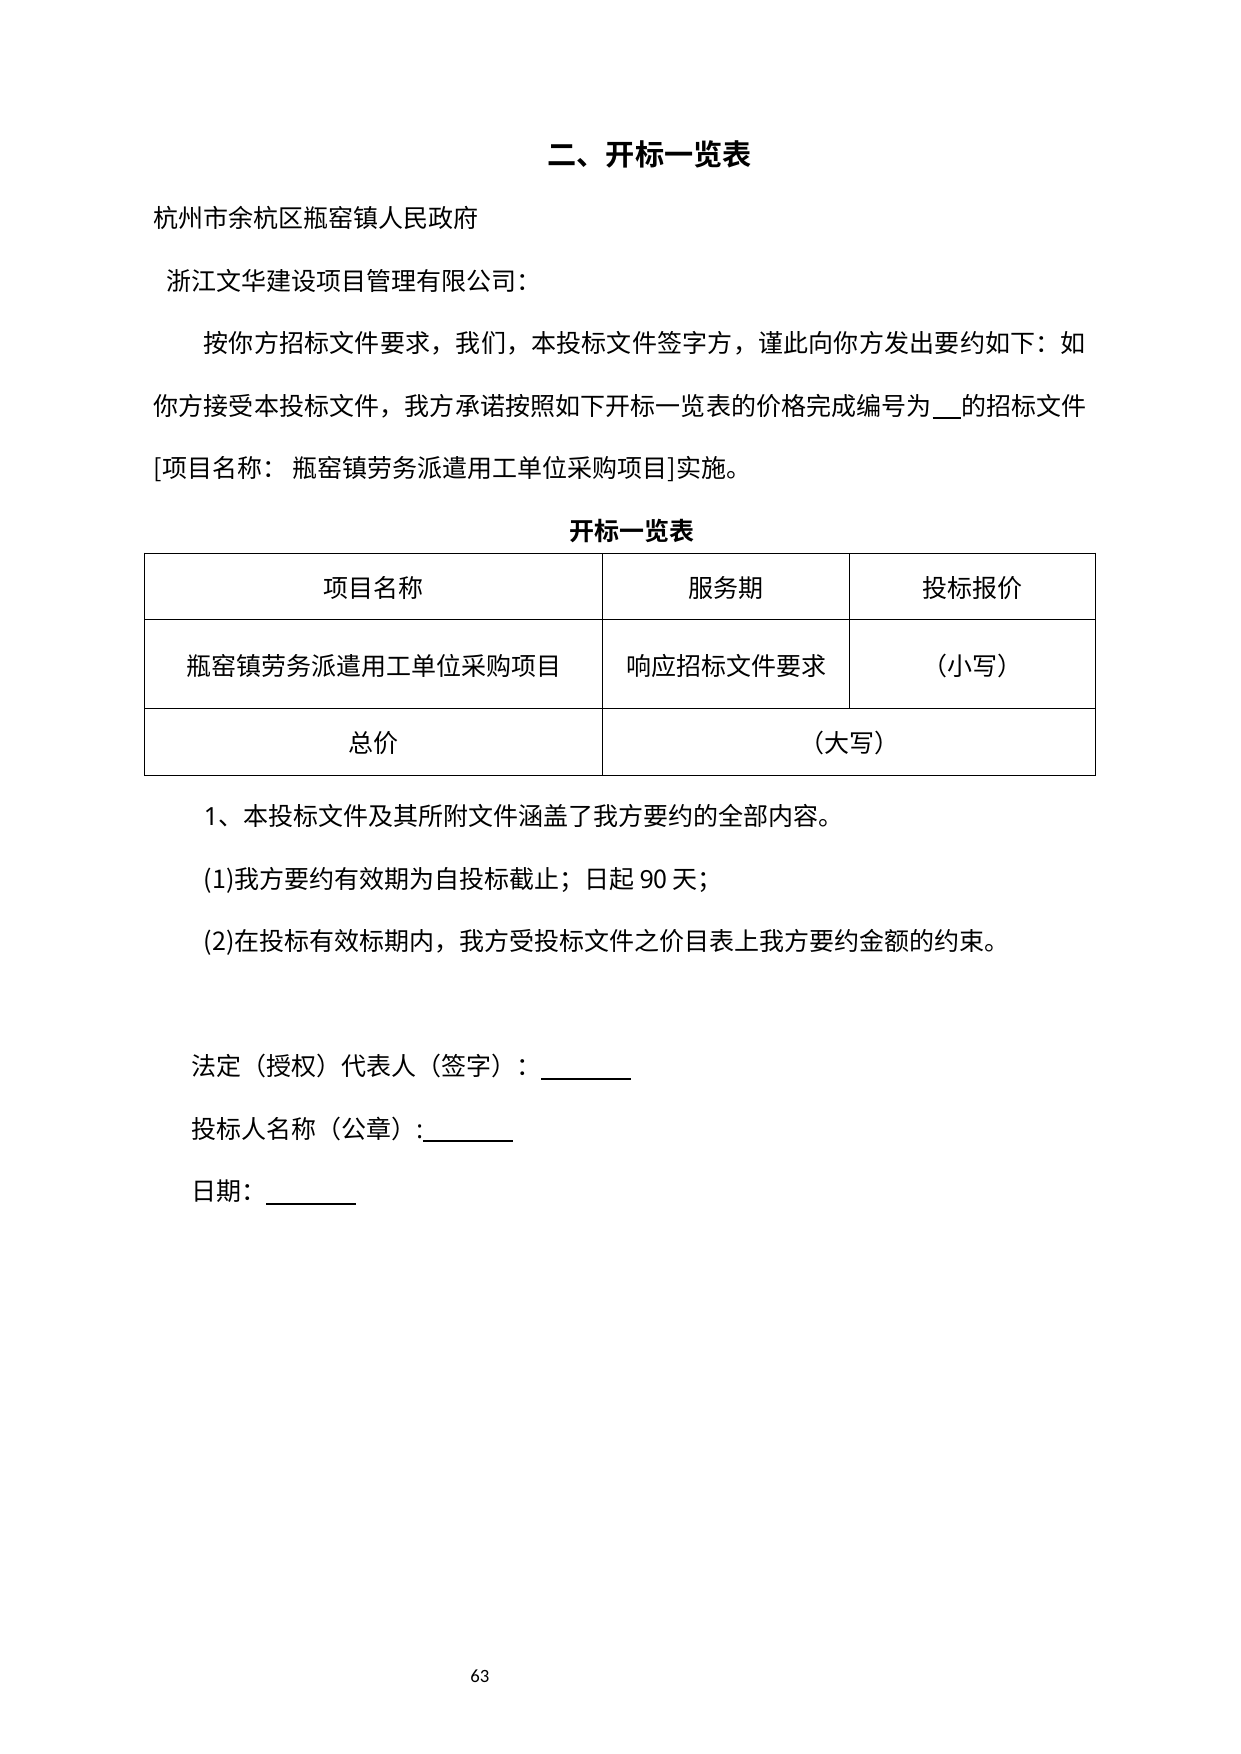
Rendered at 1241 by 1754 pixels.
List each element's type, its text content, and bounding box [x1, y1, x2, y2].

text 浙江文华建设项目管理有限公司： [153, 240, 1087, 302]
table_header 项目名称 [145, 554, 602, 619]
table_cell 瓶窑镇劳务派遣用工单位采购项目 [145, 620, 602, 708]
text 二、开标一览表 [153, 115, 1087, 177]
text 法定（授权）代表人（签字）： [153, 1026, 1087, 1088]
text 杭州市余杭区瓶窑镇人民政府 [153, 177, 1087, 240]
table_cell （小写） [850, 620, 1095, 708]
text 1、本投标文件及其所附文件涵盖了我方要约的全部内容。 [153, 776, 1087, 838]
text (2)在投标有效标期内，我方受投标文件之价目表上我方要约金额的约束。 [153, 901, 1087, 963]
text 开标一览表 [153, 490, 1087, 552]
table_cell 总价 [145, 709, 602, 775]
table_header 服务期 [603, 554, 849, 619]
text 投标人名称（公章）: [153, 1088, 1087, 1151]
table_header 投标报价 [850, 554, 1095, 619]
table_cell 响应招标文件要求 [603, 620, 849, 708]
table_cell （大写） [603, 709, 1095, 775]
text 日期： [153, 1151, 1087, 1213]
text 按你方招标文件要求，我们，本投标文件签字方，谨此向你方发出要约如下：如你方接受本投标文件，我方承诺按照如下开标一览表的价格完成编号为 的招标文件[项目名称： 瓶窑镇劳务派遣用工单位采购项目]实施。 [153, 302, 1087, 490]
text (1)我方要约有效期为自投标截止；日起90天； [153, 838, 1087, 901]
